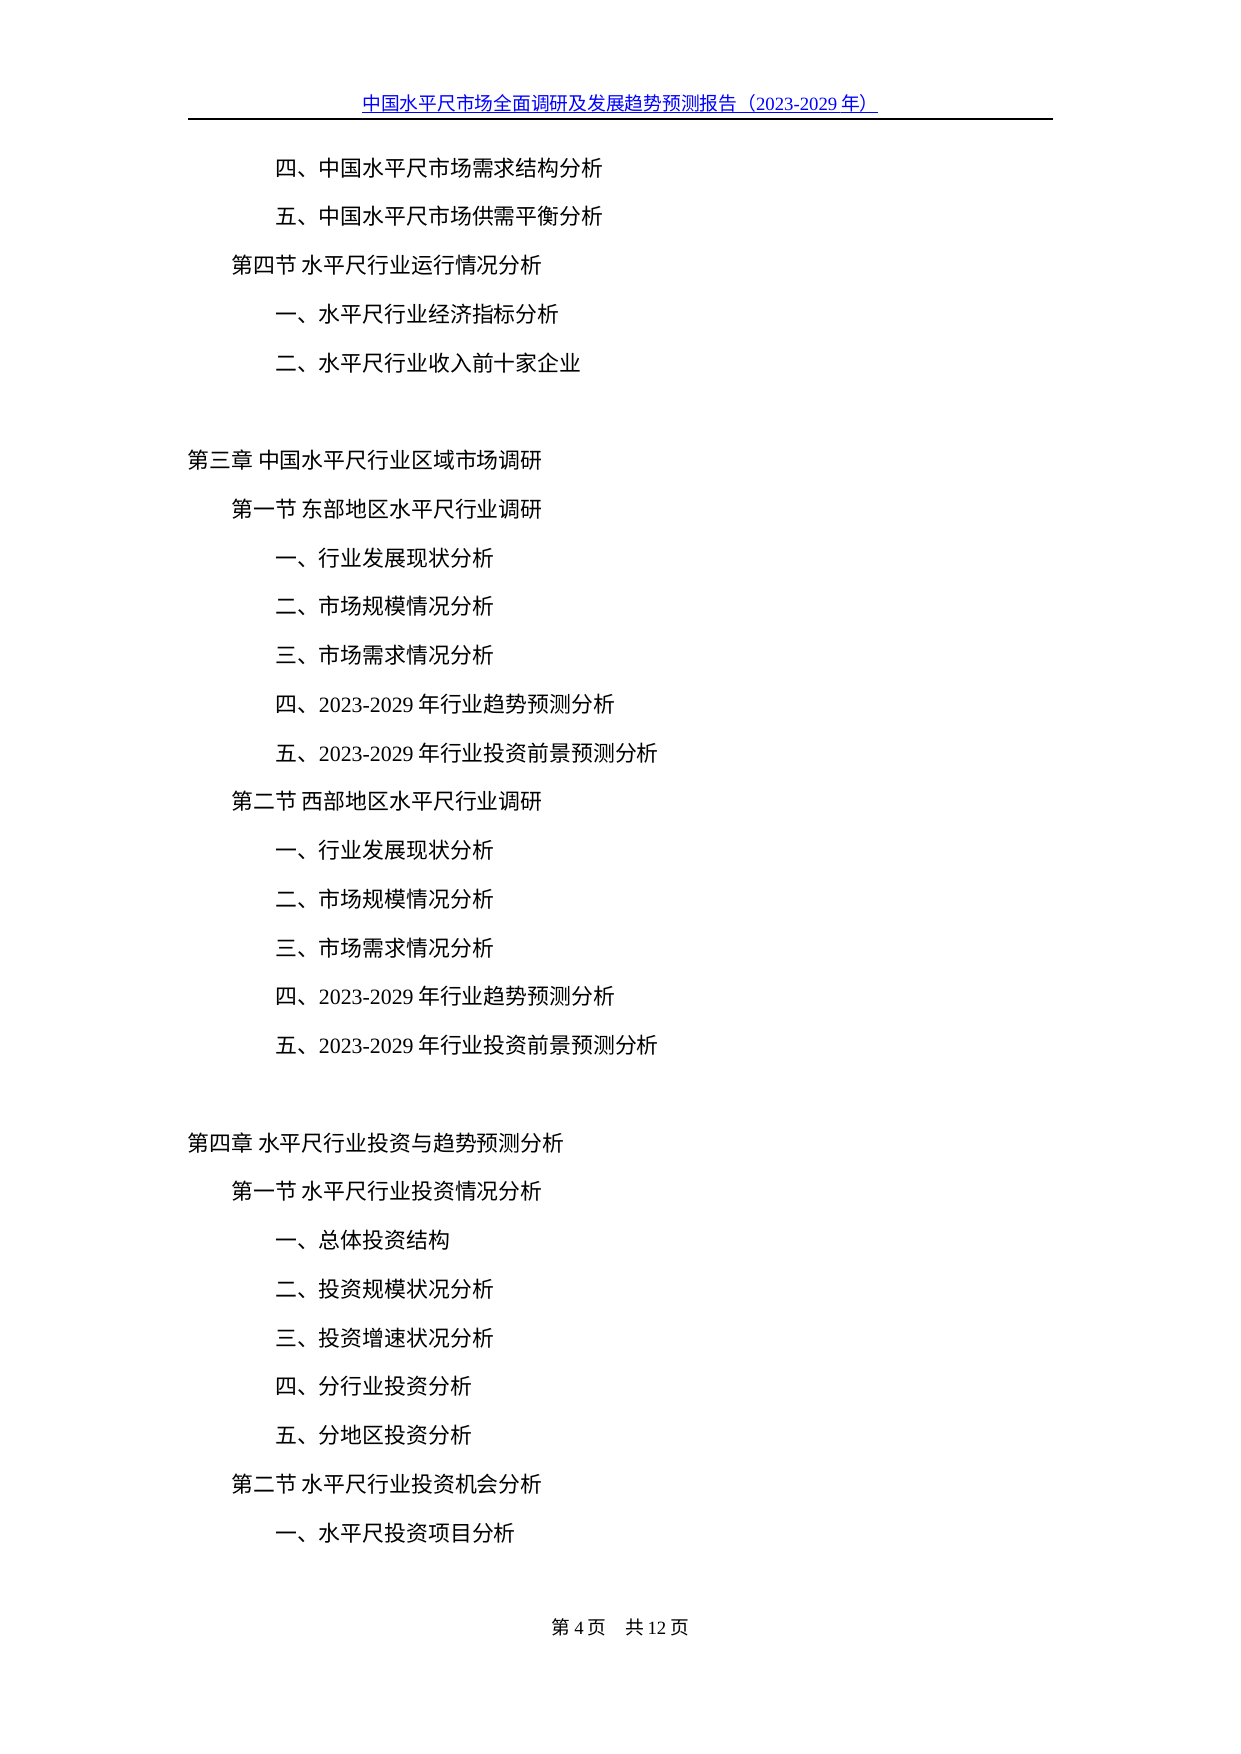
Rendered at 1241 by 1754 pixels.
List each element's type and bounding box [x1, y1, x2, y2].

text [187, 150, 1053, 1548]
